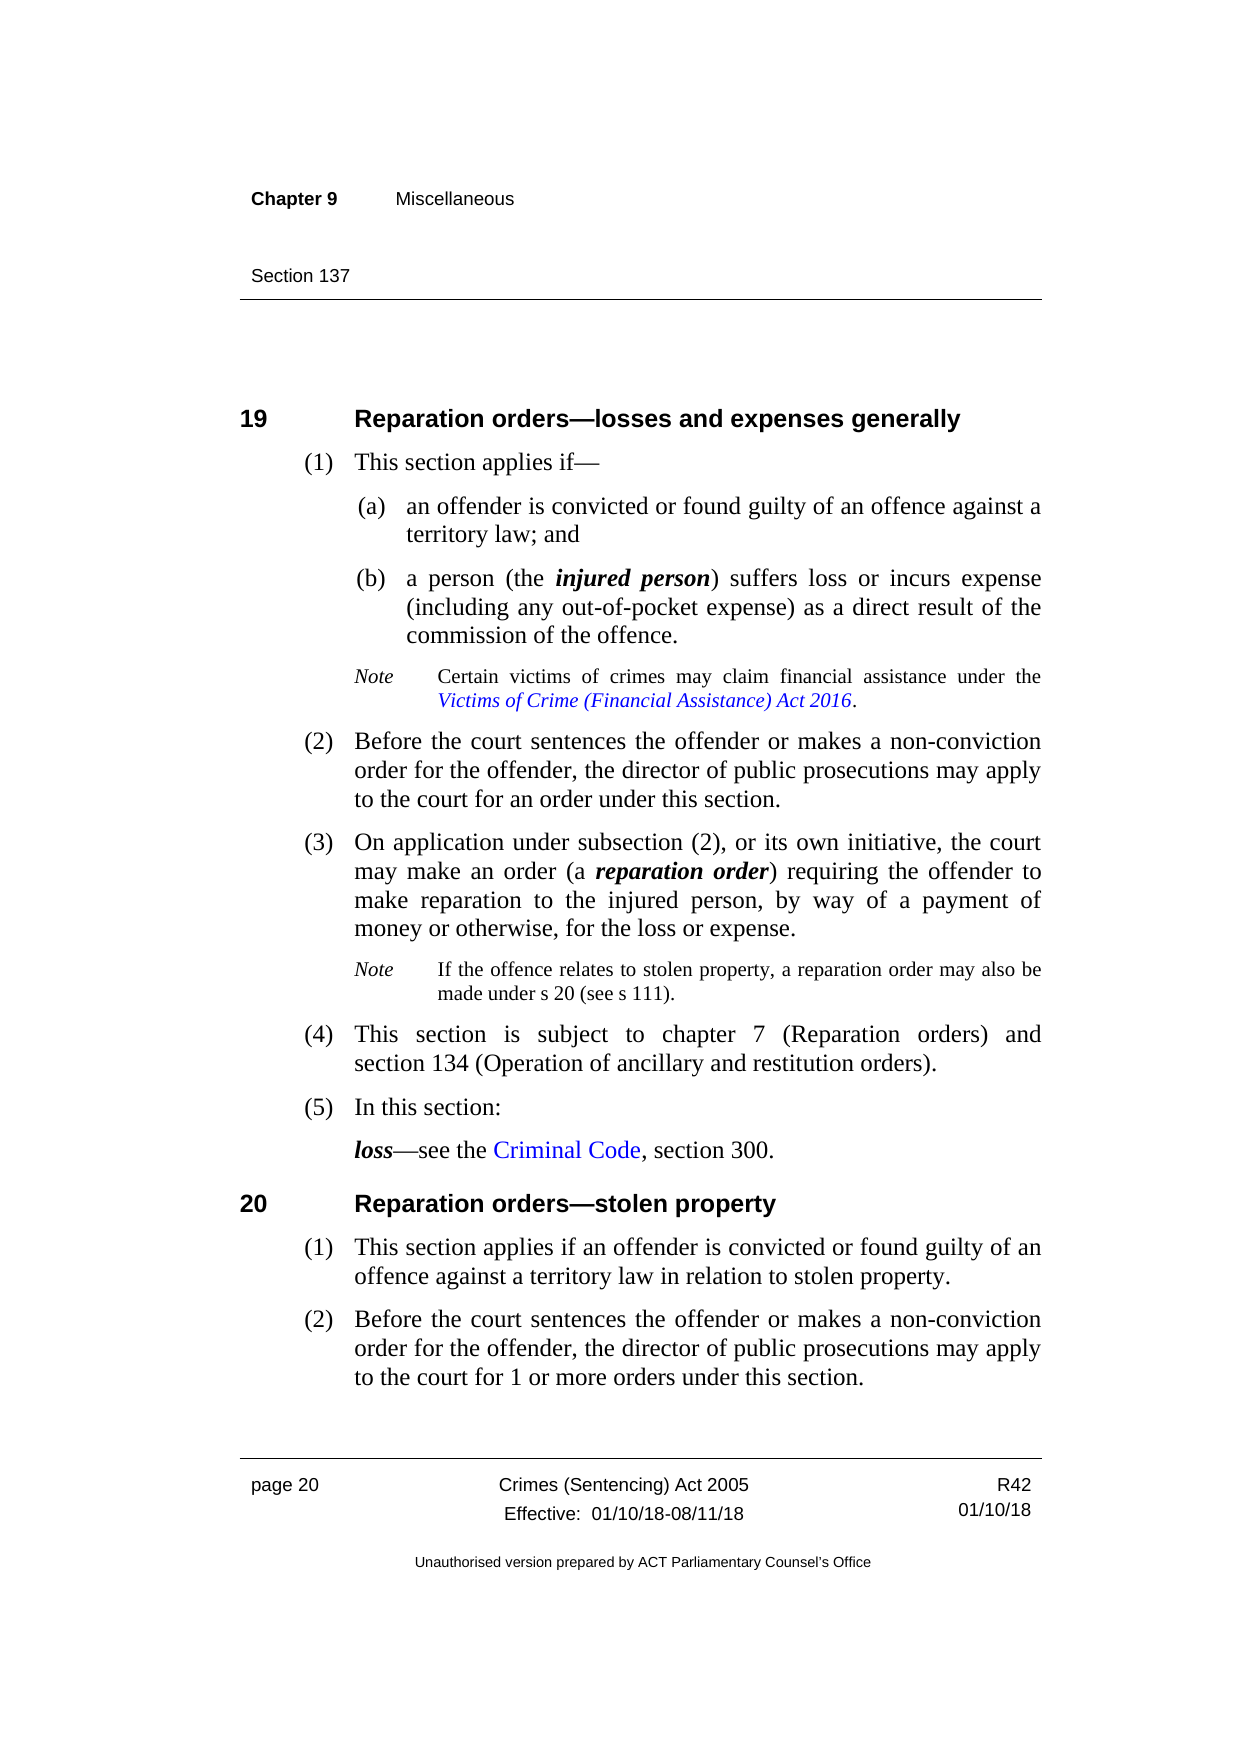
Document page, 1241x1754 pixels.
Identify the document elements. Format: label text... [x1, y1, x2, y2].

text loss—see the Criminal Code, section 300. [354, 1135, 1042, 1164]
text 20 Reparation orders—stolen property [239, 1189, 1042, 1217]
text (2) Before the court sentences the offender or makes a non-conviction order for the offender, the director of public prosecutions may apply to the court for an order under this section. [239, 726, 1042, 813]
text (2) Before the court sentences the offender or makes a non-conviction order for the offender, the director of public prosecutions may apply to the court for 1 or more orders under this section. [239, 1304, 1042, 1390]
text (a) an offender is convicted or found guilty of an offence against a territory law; and [239, 491, 1042, 548]
text (b) a person (the injured person) suffers loss or incurs expense (including any out-of-pocket expense) as a direct result of the commission of the offence. [239, 563, 1042, 649]
text (4) This section is subject to chapter 7 (Reparation orders) and section 134 (Operation of ancillary and restitution orders). [239, 1019, 1042, 1077]
text (1) This section applies if an offender is convicted or found guilty of an offence against a territory law in relation to stolen property. [239, 1232, 1042, 1289]
text (1) This section applies if— [239, 447, 1042, 476]
text Note If the offence relates to stolen property, a reparation order may also be made under s 20 (see s 111). [354, 957, 1042, 1005]
text Note Certain victims of crimes may claim financial assistance under the Victims of Crime (Financial Assistance) Act 2016. [354, 664, 1042, 712]
text 19 Reparation orders—losses and expenses generally [239, 404, 1042, 433]
text (3) On application under subsection (2), or its own initiative, the court may make an order (a reparation order) requiring the offender to make reparation to the injured person, by way of a payment of money or otherwise, for the loss or expense. [239, 827, 1042, 942]
text (5) In this section: [239, 1092, 1042, 1120]
